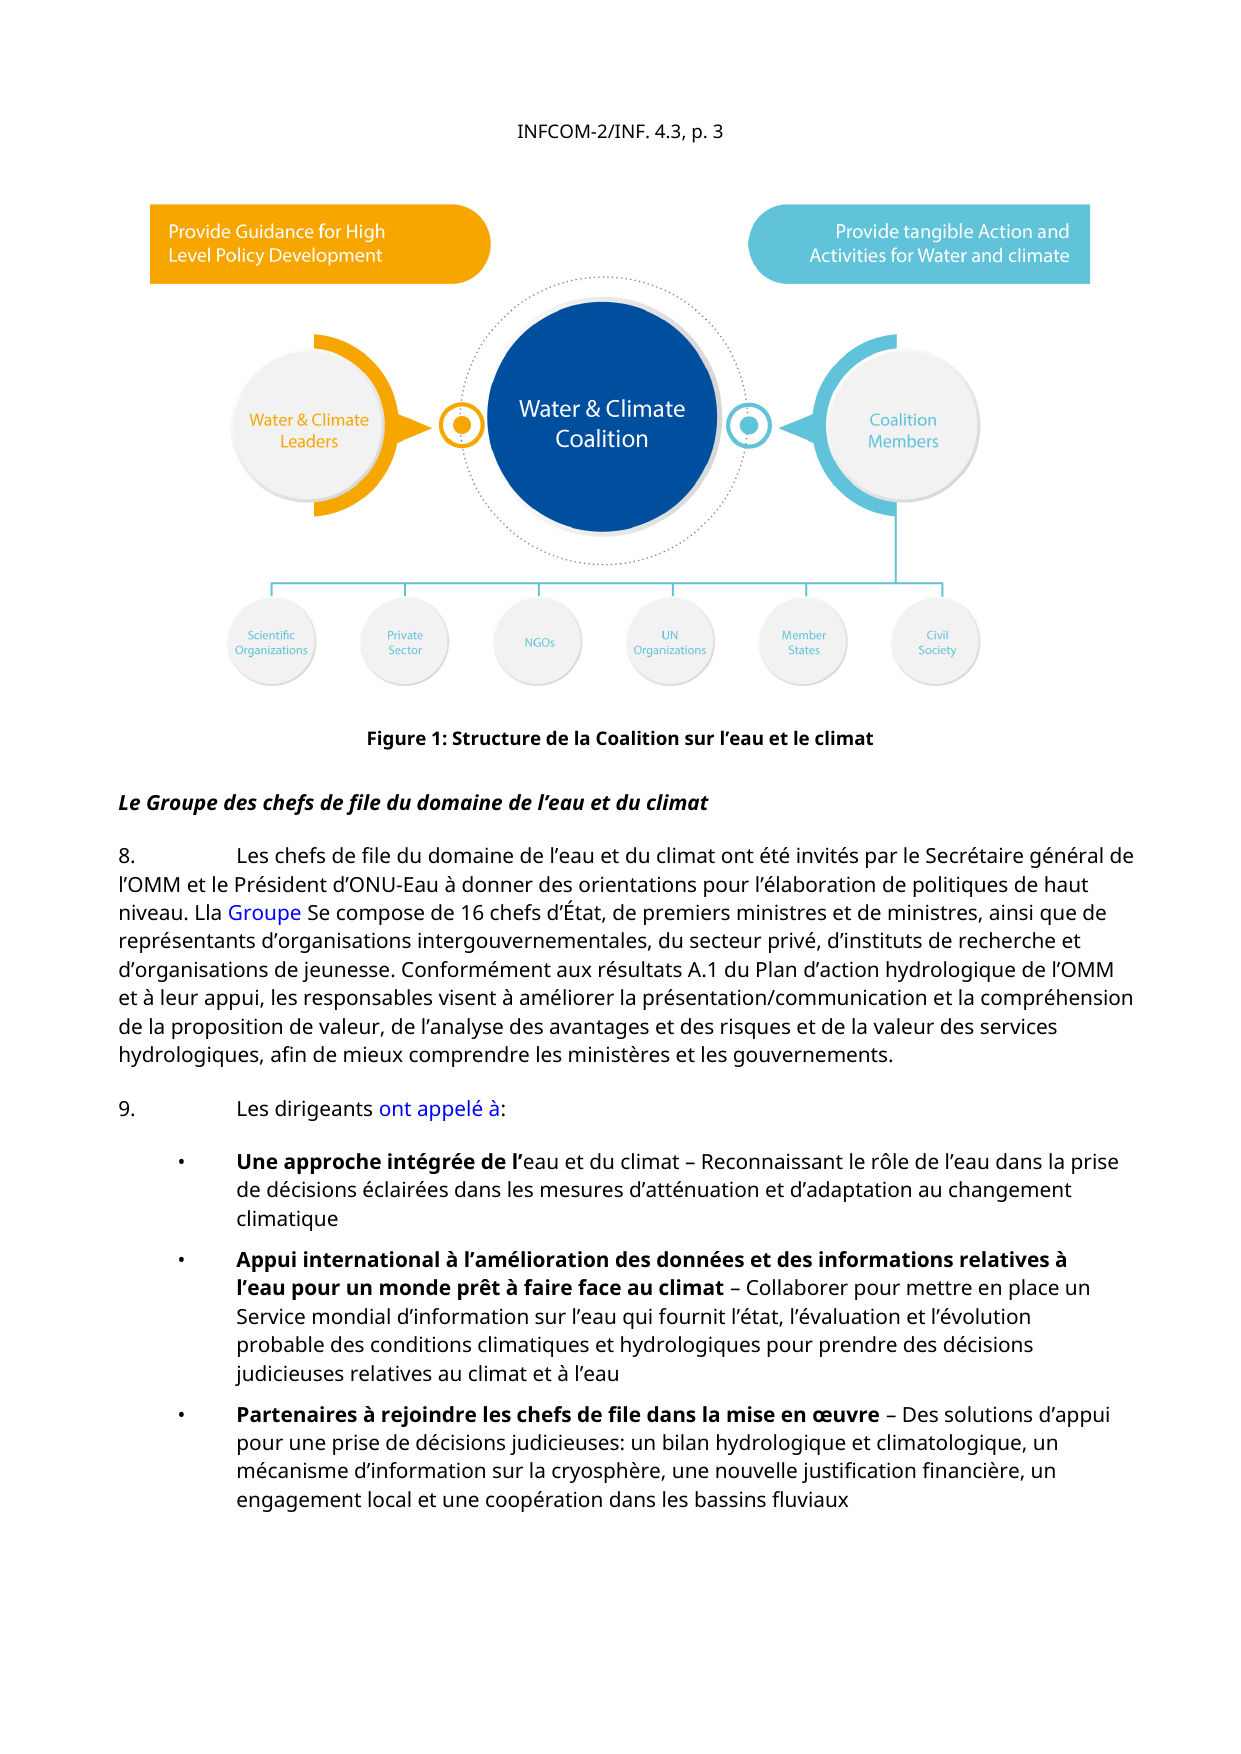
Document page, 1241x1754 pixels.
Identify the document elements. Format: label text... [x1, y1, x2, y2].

text Le Groupe des chefs de file du domaine de l’eau et du climat [118, 788, 1122, 816]
text 8. Les chefs de file du domaine de l’eau et du climat ont été invités par le Secrétaire général de l’OMM et le Président d’ONU-Eau à donner des orientations pour l’élaboration de politiques de haut niveau. Lla Groupe Se compose de 16 chefs d’État, de premiers ministres et de ministres, ainsi que de représentants d’organisations intergouvernementales, du secteur privé, d’instituts de recherche et d’organisations de jeunesse. Conformément aux résultats A.1 du Plan d’action hydrologique de l’OMM et à leur appui, les responsables visent à améliorer la présentation/communication et la compréhension de la proposition de valeur, de l’analyse des avantages et des risques et de la valeur des services hydrologiques, afin de mieux comprendre les ministères et les gouvernements. [118, 841, 1140, 1069]
text 9. Les dirigeants ont appelé à: [118, 1094, 1140, 1122]
list Une approche intégrée de l’eau et du climat – Reconnaissant le rôle de l’eau dans la prise de décisions éclairées dans les mesures d’atténuation et d’adaptation au changement climatique [177, 1147, 1122, 1232]
text Figure 1: Structure de la Coalition sur l’eau et le climat [118, 725, 1122, 750]
picture [150, 181, 1091, 700]
list Appui international à l’amélioration des données et des informations relatives à l’eau pour un monde prêt à faire face au climat – Collaborer pour mettre en place un Service mondial d’information sur l’eau qui fournit l’état, l’évaluation et l’évolution probable des conditions climatiques et hydrologiques pour prendre des décisions judicieuses relatives au climat et à l’eau [177, 1245, 1122, 1387]
list Partenaires à rejoindre les chefs de file dans la mise en œuvre – Des solutions d’appui pour une prise de décisions judicieuses: un bilan hydrologique et climatologique, un mécanisme d’information sur la cryosphère, une nouvelle justification financière, un engagement local et une coopération dans les bassins fluviaux [177, 1400, 1122, 1513]
